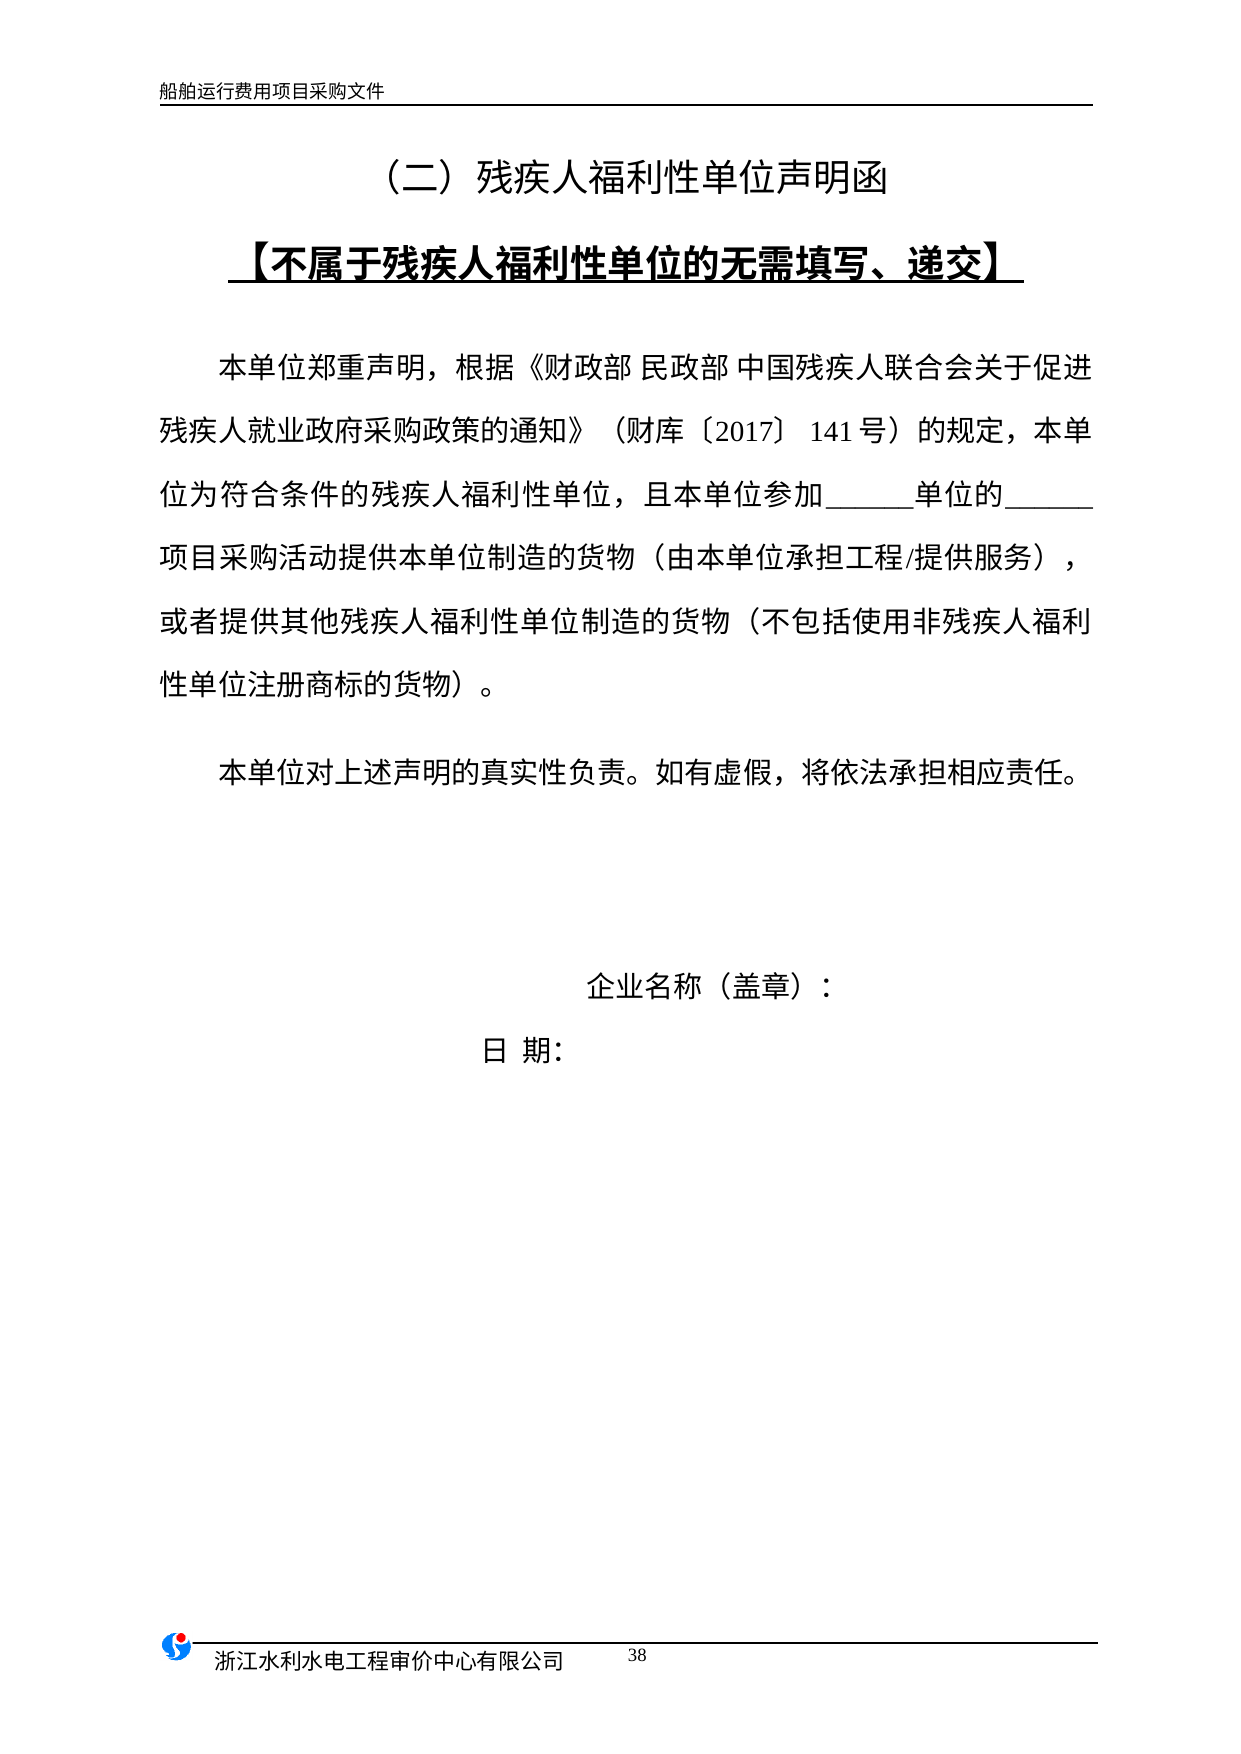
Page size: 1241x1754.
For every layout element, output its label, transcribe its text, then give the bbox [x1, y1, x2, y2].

picture [159, 1631, 193, 1661]
text 本单位郑重声明，根据《财政部 民政部 中国残疾人联合会关于促进残疾人就业政府采购政策的通知》（财库〔2017〕 141号）的规定，本单位为符合条件的残疾人福利性单位，且本单位参加______单位的______项目采购活动提供本单位制造的货物（由本单位承担工程/提供服务），或者提供其他残疾人福利性单位制造的货物（不包括使用非残疾人福利性单位注册商标的货物）。 [159, 344, 1093, 704]
text （二）残疾人福利性单位声明函 [159, 148, 1093, 202]
text 日 期： [159, 1027, 1093, 1070]
text 企业名称（盖章）： [159, 964, 1093, 1006]
text 【不属于残疾人福利性单位的无需填写、递交】 [159, 229, 1093, 289]
text 本单位对上述声明的真实性负责。如有虚假，将依法承担相应责任。 [159, 750, 1093, 792]
